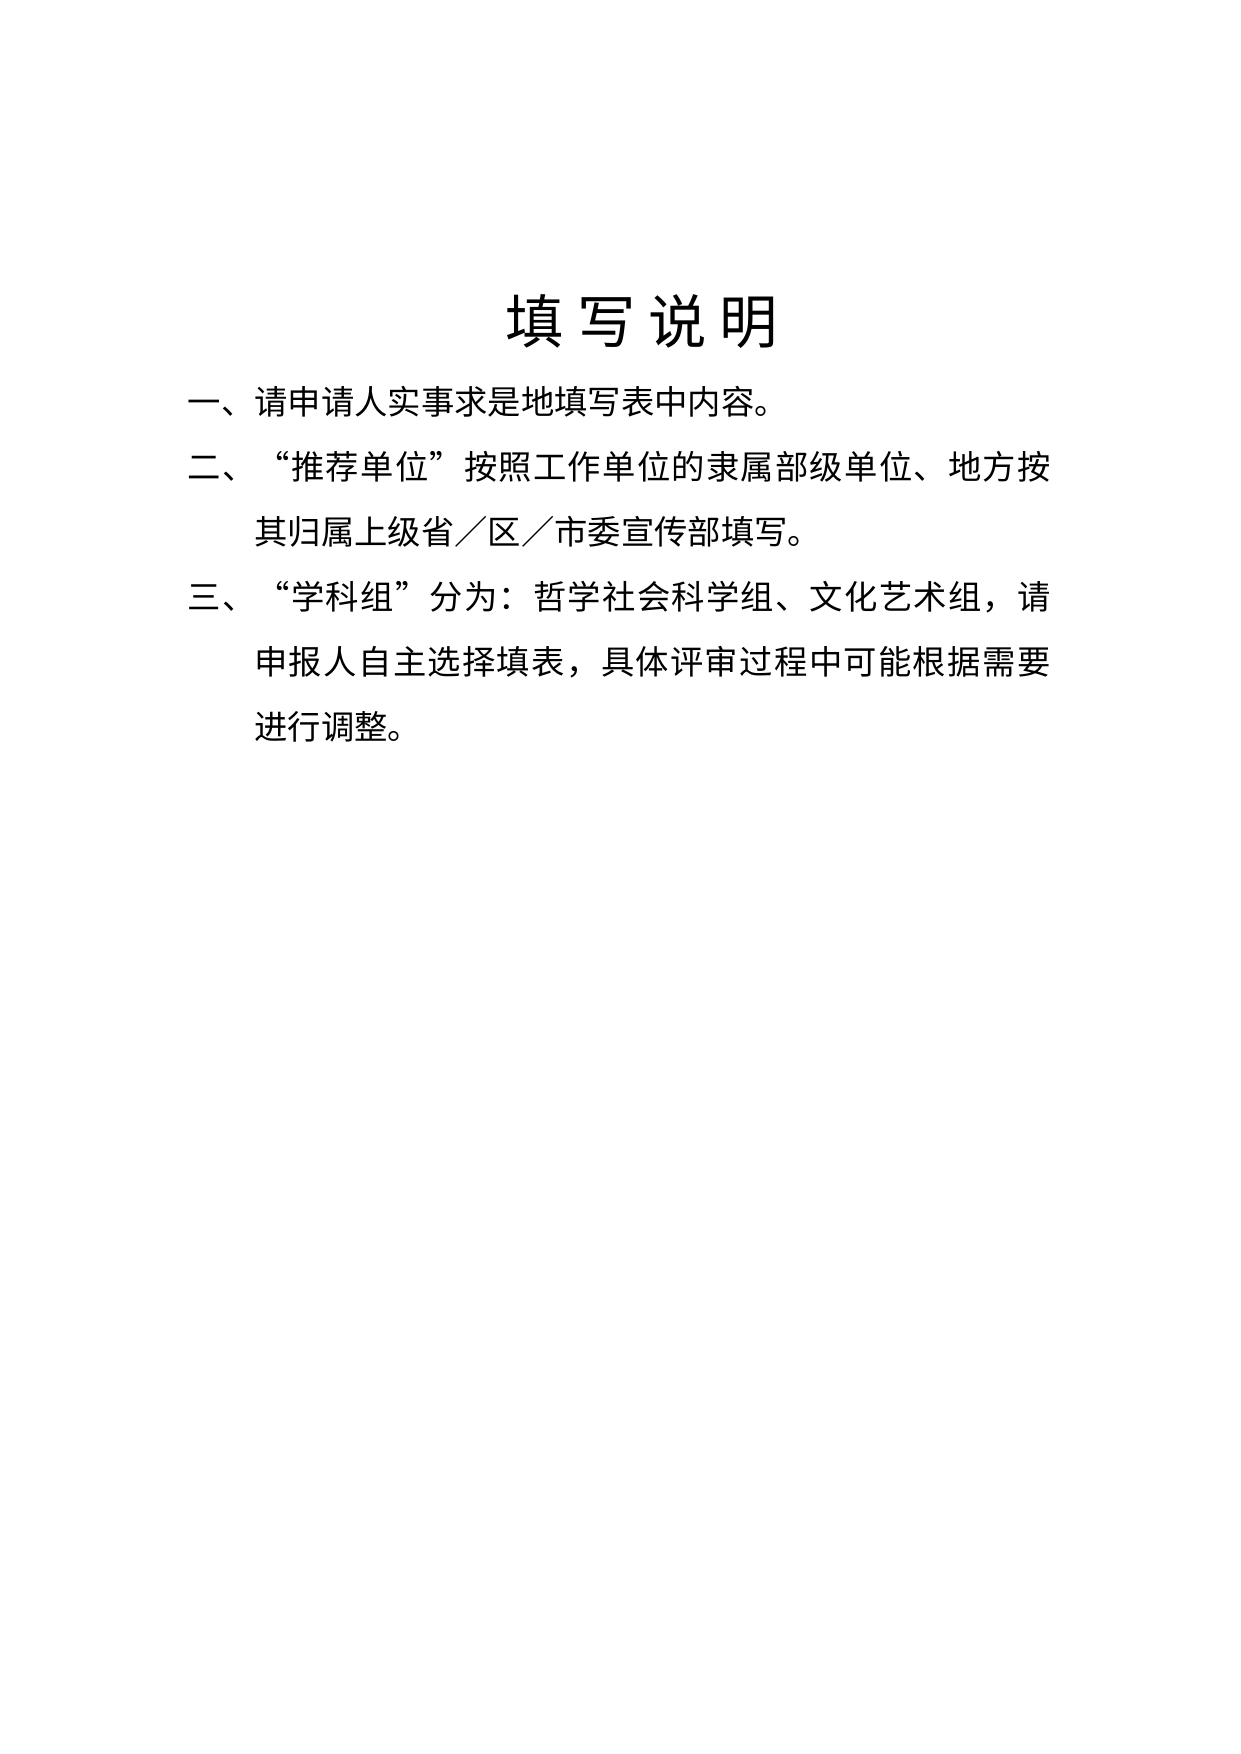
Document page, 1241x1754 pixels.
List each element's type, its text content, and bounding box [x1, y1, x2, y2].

text 二、“推荐单位”按照工作单位的隶属部级单位、地方按其归属上级省／区／市委宣传部填写。 [187, 432, 1053, 562]
text 一、请申请人实事求是地填写表中内容。 [187, 367, 1053, 432]
text 填 写 说 明 [187, 269, 1053, 367]
text 三、“学科组”分为：哲学社会科学组、文化艺术组，请申报人自主选择填表，具体评审过程中可能根据需要进行调整。 [187, 562, 1053, 757]
